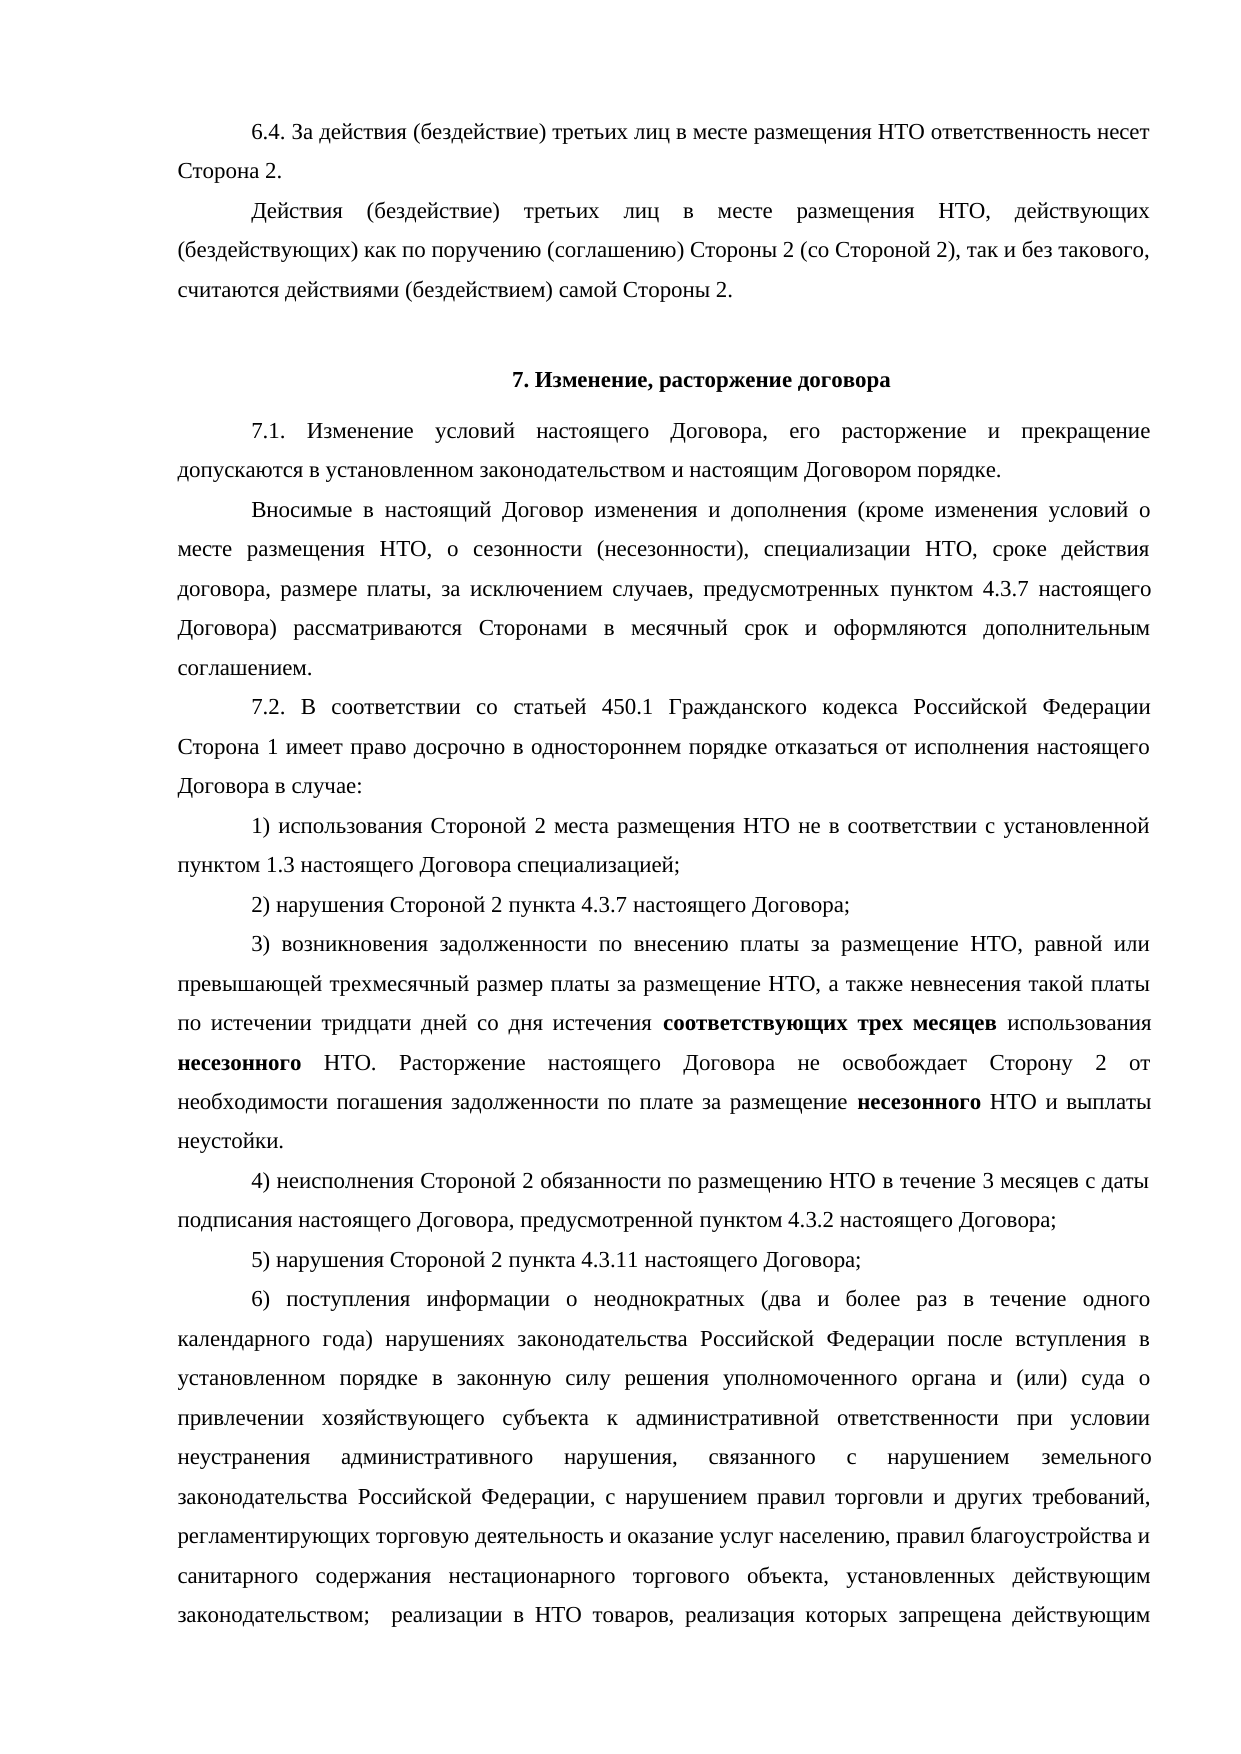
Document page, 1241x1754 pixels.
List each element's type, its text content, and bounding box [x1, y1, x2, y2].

text 3) возникновения задолженности по внесению платы за размещение НТО, равной или превышающей трехмесячный размер платы за размещение НТО, а также невнесения такой платы по истечении тридцати дней со дня истечения соответствующих трех месяцев использования несезонного НТО. Расторжение настоящего Договора не освобождает Сторону 2 от необходимости погашения задолженности по плате за размещение несезонного НТО и выплаты неустойки. [177, 930, 1152, 1154]
text 7.1. Изменение условий настоящего Договора, его расторжение и прекращение допускаются в установленном законодательством и настоящим Договором порядке. [177, 417, 1152, 483]
text 7.2. В соответствии со статьей 450.1 Гражданского кодекса Российской Федерации Сторона 1 имеет право досрочно в одностороннем порядке отказаться от исполнения настоящего Договора в случае: [177, 693, 1152, 799]
text Действия (бездействие) третьих лиц в месте размещения НТО, действующих (бездействующих) как по поручению (соглашению) Стороны 2 (со Стороной 2), так и без такового, считаются действиями (бездействием) самой Стороны 2. [177, 197, 1152, 302]
text 5) нарушения Стороной 2 пункта 4.3.11 настоящего Договора; [177, 1246, 1152, 1272]
text 6.4. За действия (бездействие) третьих лиц в месте размещения НТО ответственность несет Сторона 2. [177, 118, 1152, 184]
text 2) нарушения Стороной 2 пункта 4.3.7 настоящего Договора; [177, 891, 1152, 917]
text 1) использования Стороной 2 места размещения НТО не в соответствии с установленной пунктом 1.3 настоящего Договора специализацией; [177, 812, 1152, 878]
text Вносимые в настоящий Договор изменения и дополнения (кроме изменения условий о месте размещения НТО, о сезонности (несезонности), специализации НТО, сроке действия договора, размере платы, за исключением случаев, предусмотренных пунктом 4.3.7 настоящего Договора) рассматриваются Сторонами в месячный срок и оформляются дополнительным соглашением. [177, 496, 1152, 680]
text 4) неисполнения Стороной 2 обязанности по размещению НТО в течение 3 месяцев с даты подписания настоящего Договора, предусмотренной пунктом 4.3.2 настоящего Договора; [177, 1167, 1152, 1233]
text 7. Изменение, расторжение договора [177, 366, 1152, 393]
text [177, 1286, 1152, 1628]
